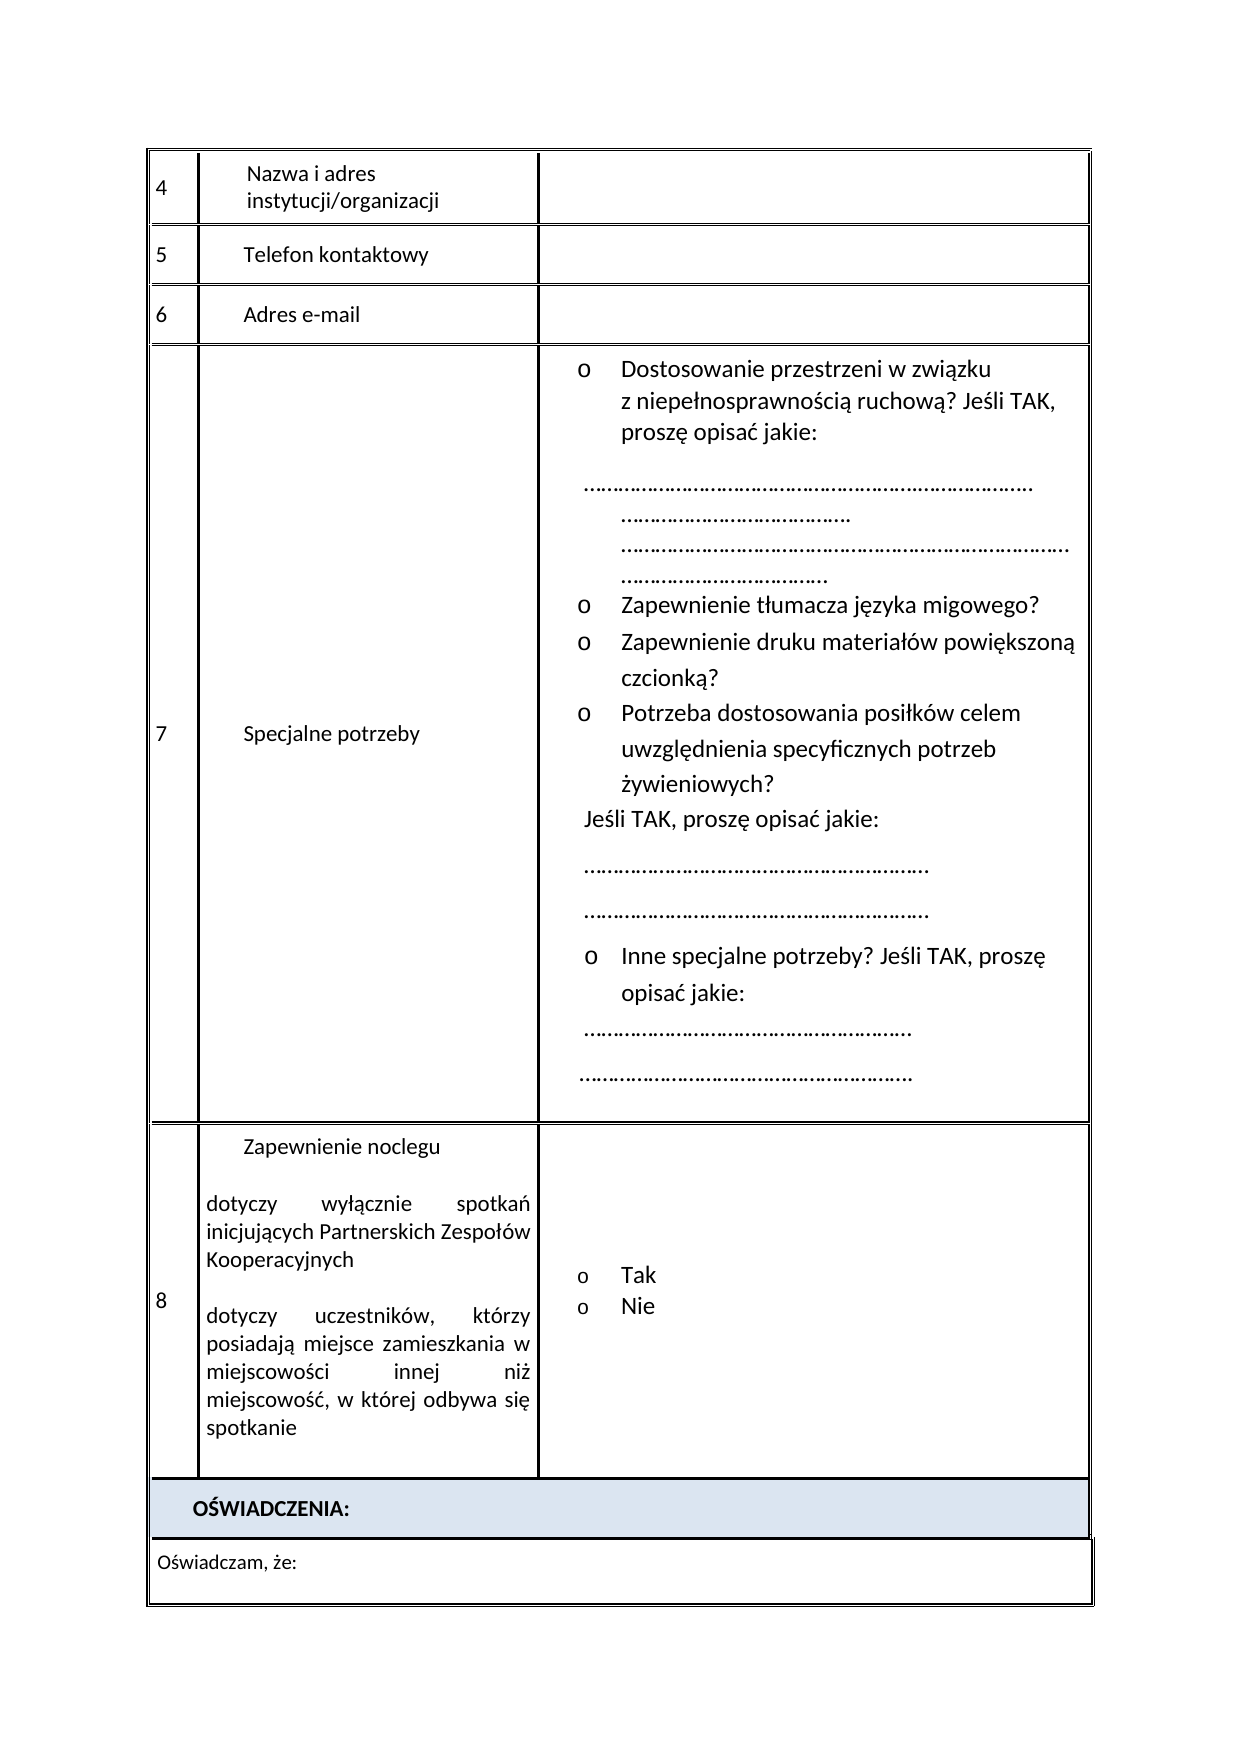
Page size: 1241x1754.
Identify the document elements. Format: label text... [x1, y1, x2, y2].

table_cell OŚWIADCZENIA: [150, 1477, 1088, 1537]
table_cell Nazwa i adres instytucji/organizacji [198, 151, 538, 222]
table_cell Zapewnienie noclegu dotyczy wyłącznie spotkań inicjujących Partnerskich Zespołów Kooperacyjnych dotyczy uczestników, którzy posiadają miejsce zamieszkania w miejscowości innej niż miejscowość, w której odbywa się spotkanie [200, 1125, 537, 1477]
table_cell [150, 1537, 1091, 1603]
table_cell Specjalne potrzeby [200, 346, 537, 1121]
table_cell Dostosowanie przestrzeni w związku z niepełnosprawnością ruchową? Jeśli TAK, proszę opisać jakie: ………………………………………………….………………..………………………………….…………………………………………………………………………………………………… Zapewnienie tłumacza języka migowego? Zapewnienie druku materiałów powiększoną czcionką? Potrzeba dostosowania posiłków celem uwzględnienia specyficznych potrzeb żywieniowych? Jeśli TAK, proszę opisać jakie: …………………………………………………… …………………………………………………… Inne specjalne potrzeby? Jeśli TAK, proszę opisać jakie: ………………………………………………… …………………………………………………. [540, 346, 1088, 1121]
table_cell 5 [150, 223, 197, 282]
table_cell Telefon kontaktowy [200, 226, 537, 282]
table_cell 8 [150, 1121, 197, 1477]
table_cell [538, 151, 1090, 222]
table_cell 6 [150, 283, 197, 342]
table_cell Tak Nie [540, 1125, 1088, 1477]
table_cell 7 [150, 343, 197, 1121]
table_cell Adres e-mail [200, 286, 537, 342]
table_cell [540, 286, 1088, 342]
table_cell [540, 226, 1088, 282]
table_cell 4 [150, 151, 198, 222]
